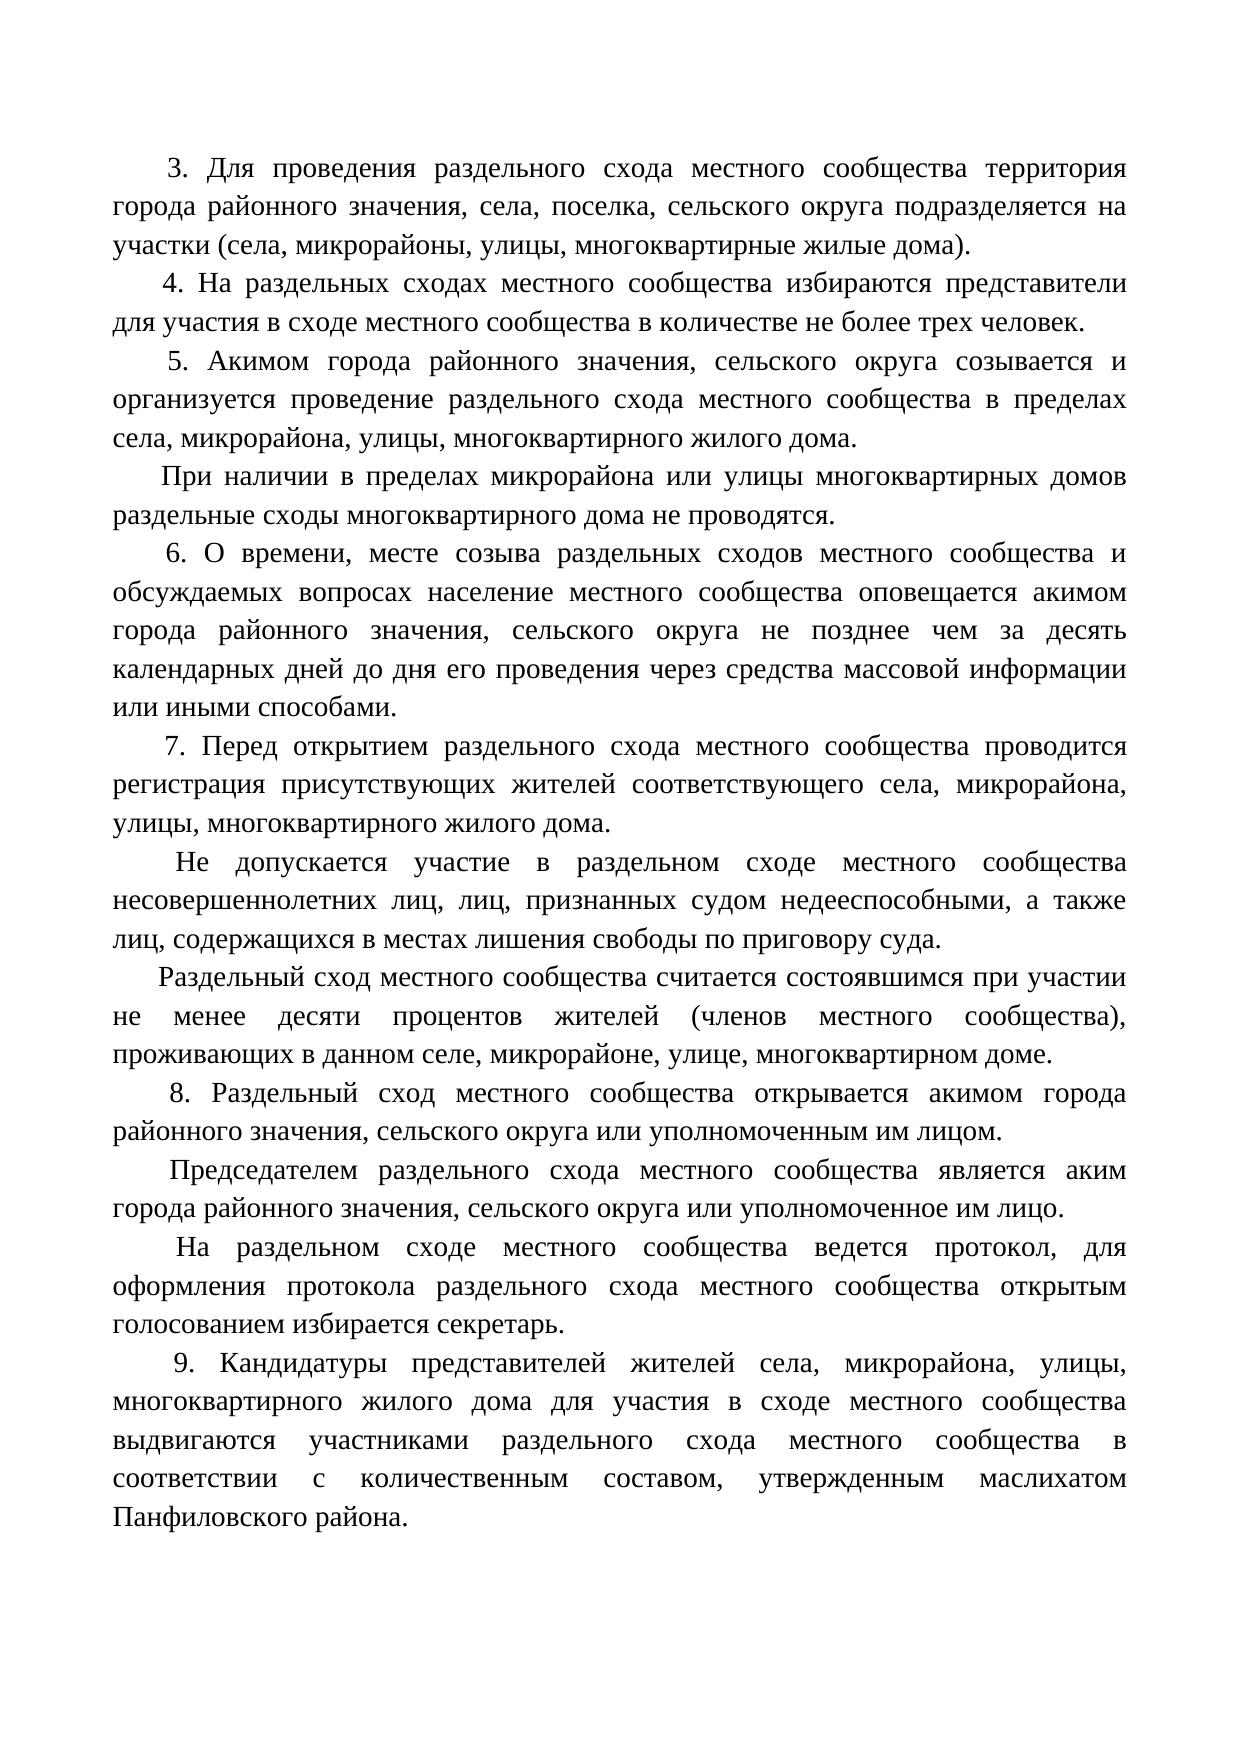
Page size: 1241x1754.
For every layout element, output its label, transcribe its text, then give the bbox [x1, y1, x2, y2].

text 7. Перед открытием раздельного схода местного сообщества проводится регистрация присутствующих жителей соответствующего села, микрорайона, улицы, многоквартирного жилого дома. [112, 728, 1128, 839]
text 8. Раздельный сход местного сообщества открывается акимом города районного значения, сельского округа или уполномоченным им лицом. [112, 1075, 1128, 1147]
text 4. На раздельных сходах местного сообщества избираются представители для участия в сходе местного сообщества в количестве не более трех человек. [112, 266, 1128, 338]
text 5. Акимом города районного значения, сельского округа созывается и организуется проведение раздельного схода местного сообщества в пределах села, микрорайона, улицы, многоквартирного жилого дома. [112, 343, 1128, 453]
text Раздельный сход местного сообщества считается состоявшимся при участии не менее десяти процентов жителей (членов местного сообщества), проживающих в данном селе, микрорайоне, улице, многоквартирном доме. [112, 959, 1128, 1070]
text 3. Для проведения раздельного схода местного сообщества территория города районного значения, села, поселка, сельского округа подразделяется на участки (села, микрорайоны, улицы, многоквартирные жилые дома). [112, 150, 1128, 261]
text Не допускается участие в раздельном сходе местного сообщества несовершеннолетних лиц, лиц, признанных судом недееспособными, а также лиц, содержащихся в местах лишения свободы по приговору суда. [112, 844, 1128, 954]
text 9. Кандидатуры представителей жителей села, микрорайона, улицы, многоквартирного жилого дома для участия в сходе местного сообщества выдвигаются участниками раздельного схода местного сообщества в соответствии с количественным составом, утвержденным маслихатом Панфиловского района. [112, 1345, 1128, 1532]
text На раздельном сходе местного сообщества ведется протокол, для оформления протокола раздельного схода местного сообщества открытым голосованием избирается секретарь. [112, 1229, 1128, 1340]
text 6. О времени, месте созыва раздельных сходов местного сообщества и обсуждаемых вопросах население местного сообщества оповещается акимом города районного значения, сельского округа не позднее чем за десять календарных дней до дня его проведения через средства массовой информации или иными способами. [112, 535, 1128, 723]
text Председателем раздельного схода местного сообщества является аким города районного значения, сельского округа или уполномоченное им лицо. [112, 1152, 1128, 1224]
text При наличии в пределах микрорайона или улицы многоквартирных домов раздельные сходы многоквартирного дома не проводятся. [112, 458, 1128, 530]
